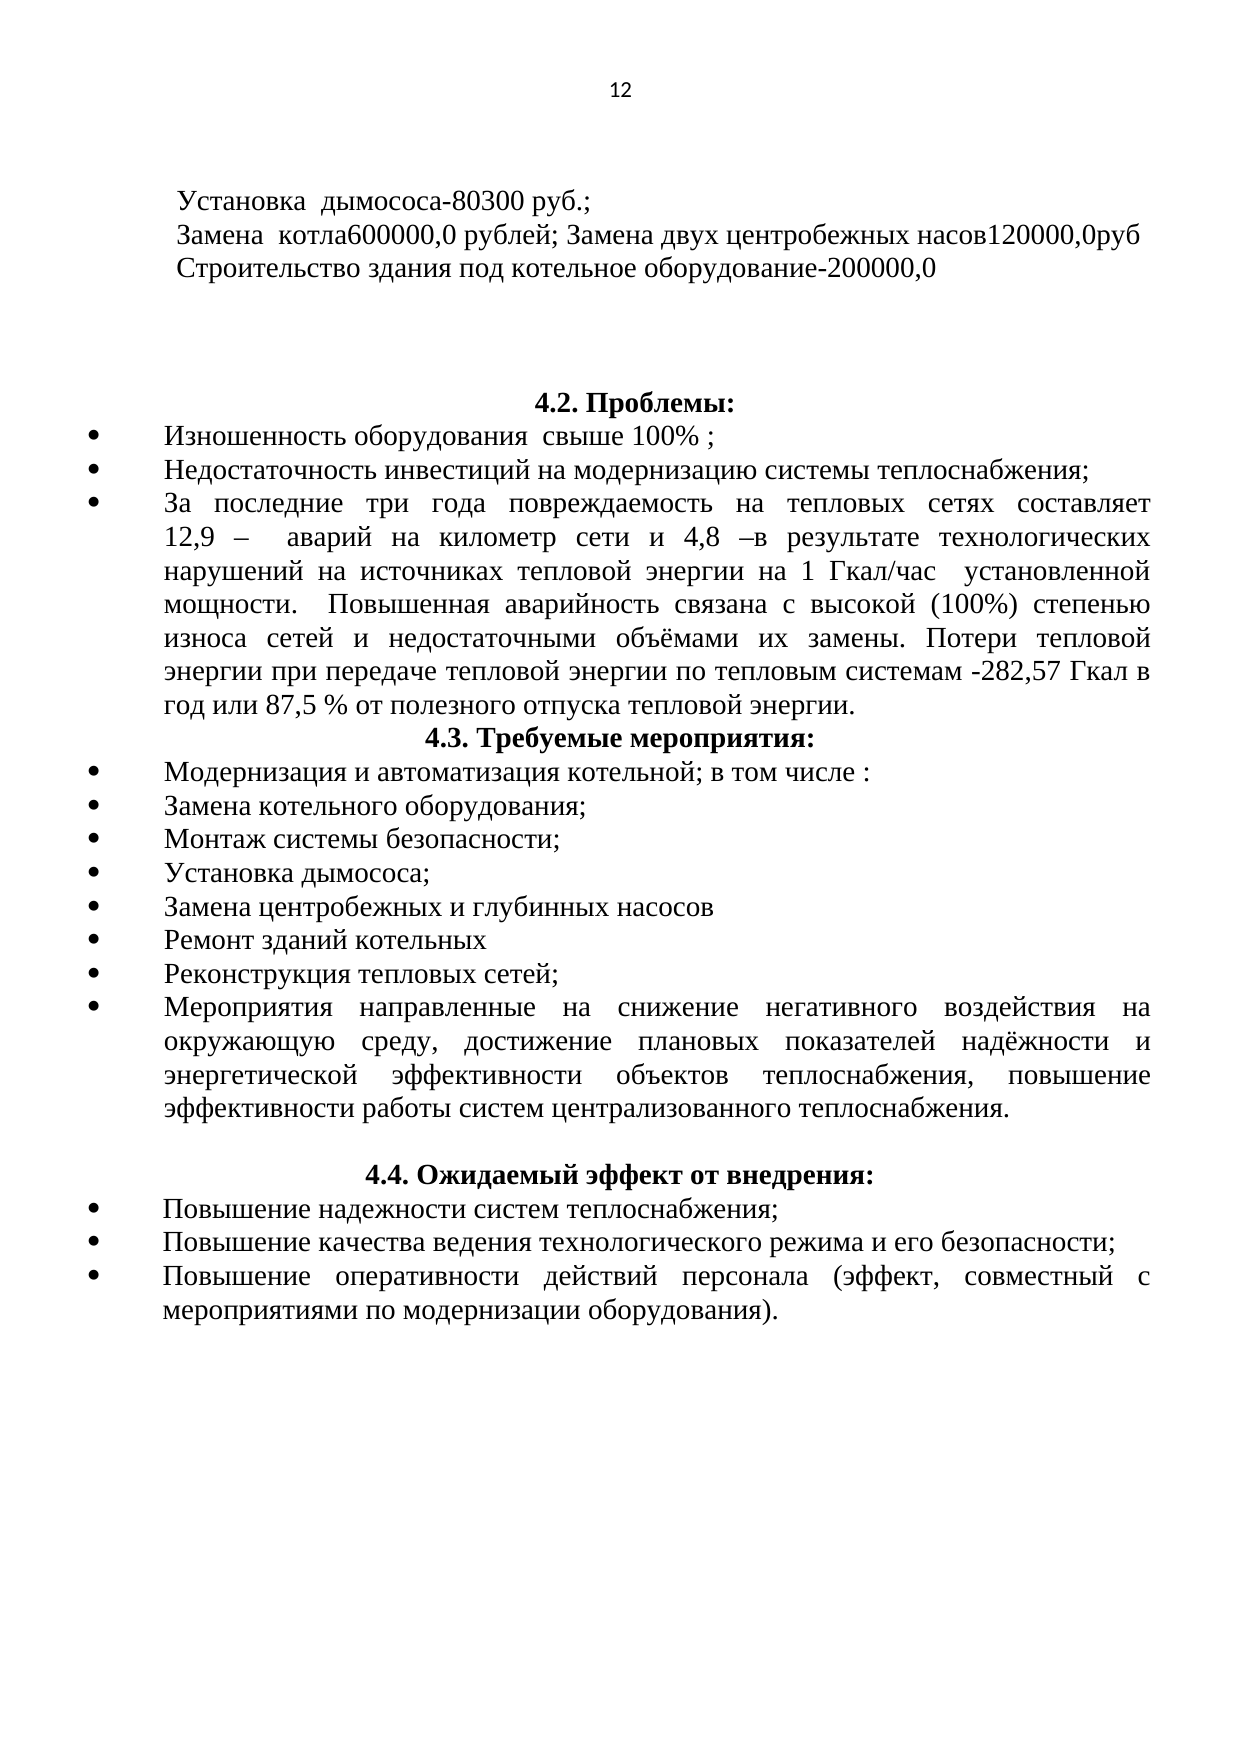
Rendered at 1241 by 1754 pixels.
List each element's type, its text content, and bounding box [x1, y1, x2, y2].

text Строительство здания под котельное оборудование-200000,0 [113, 251, 1152, 284]
list Ремонт зданий котельных [89, 922, 1152, 956]
list Повышение качества ведения технологического режима и его безопасности; [89, 1224, 1152, 1258]
list Реконструкция тепловых сетей; [89, 956, 1152, 989]
list Мероприятия направленные на снижение негативного воздействия на окружающую среду, достижение плановых показателей надёжности и энергетической эффективности объектов теплоснабжения, повышение эффективности работы систем централизованного теплоснабжения. [89, 989, 1152, 1124]
list Замена центробежных и глубинных насосов [89, 889, 1152, 922]
list Повышение оперативности действий персонала (эффект, совместный с мероприятиями по модернизации оборудования). [89, 1258, 1152, 1325]
text 4.3. Требуемые мероприятия: [89, 721, 1152, 754]
list Недостаточность инвестиций на модернизацию системы теплоснабжения; [89, 452, 1152, 486]
list Повышение надежности систем теплоснабжения; [89, 1191, 1152, 1224]
text 4.4. Ожидаемый эффект от внедрения: [89, 1157, 1152, 1191]
list Замена котельного оборудования; [89, 788, 1152, 821]
list Модернизация и автоматизация котельной; в том числе : [89, 754, 1152, 788]
list Монтаж системы безопасности; [89, 821, 1152, 855]
list Изношенность оборудования свыше 100% ; [89, 418, 1152, 452]
text 4.2. Проблемы: [118, 385, 1152, 418]
text Установка дымососа-80300 руб.; [113, 183, 1152, 217]
text Замена котла600000,0 рублей; Замена двух центробежных насов120000,0руб [113, 217, 1152, 251]
list За последние три года повреждаемость на тепловых сетях составляет 12,9 – аварий на километр сети и 4,8 –в результате технологических нарушений на источниках тепловой энергии на 1 Гкал/час установленной мощности. Повышенная аварийность связана с высокой (100%) степенью износа сетей и недостаточными объёмами их замены. Потери тепловой энергии при передаче тепловой энергии по тепловым системам -282,57 Гкал в год или 87,5 % от полезного отпуска тепловой энергии. [89, 486, 1152, 721]
list Установка дымососа; [89, 855, 1152, 889]
